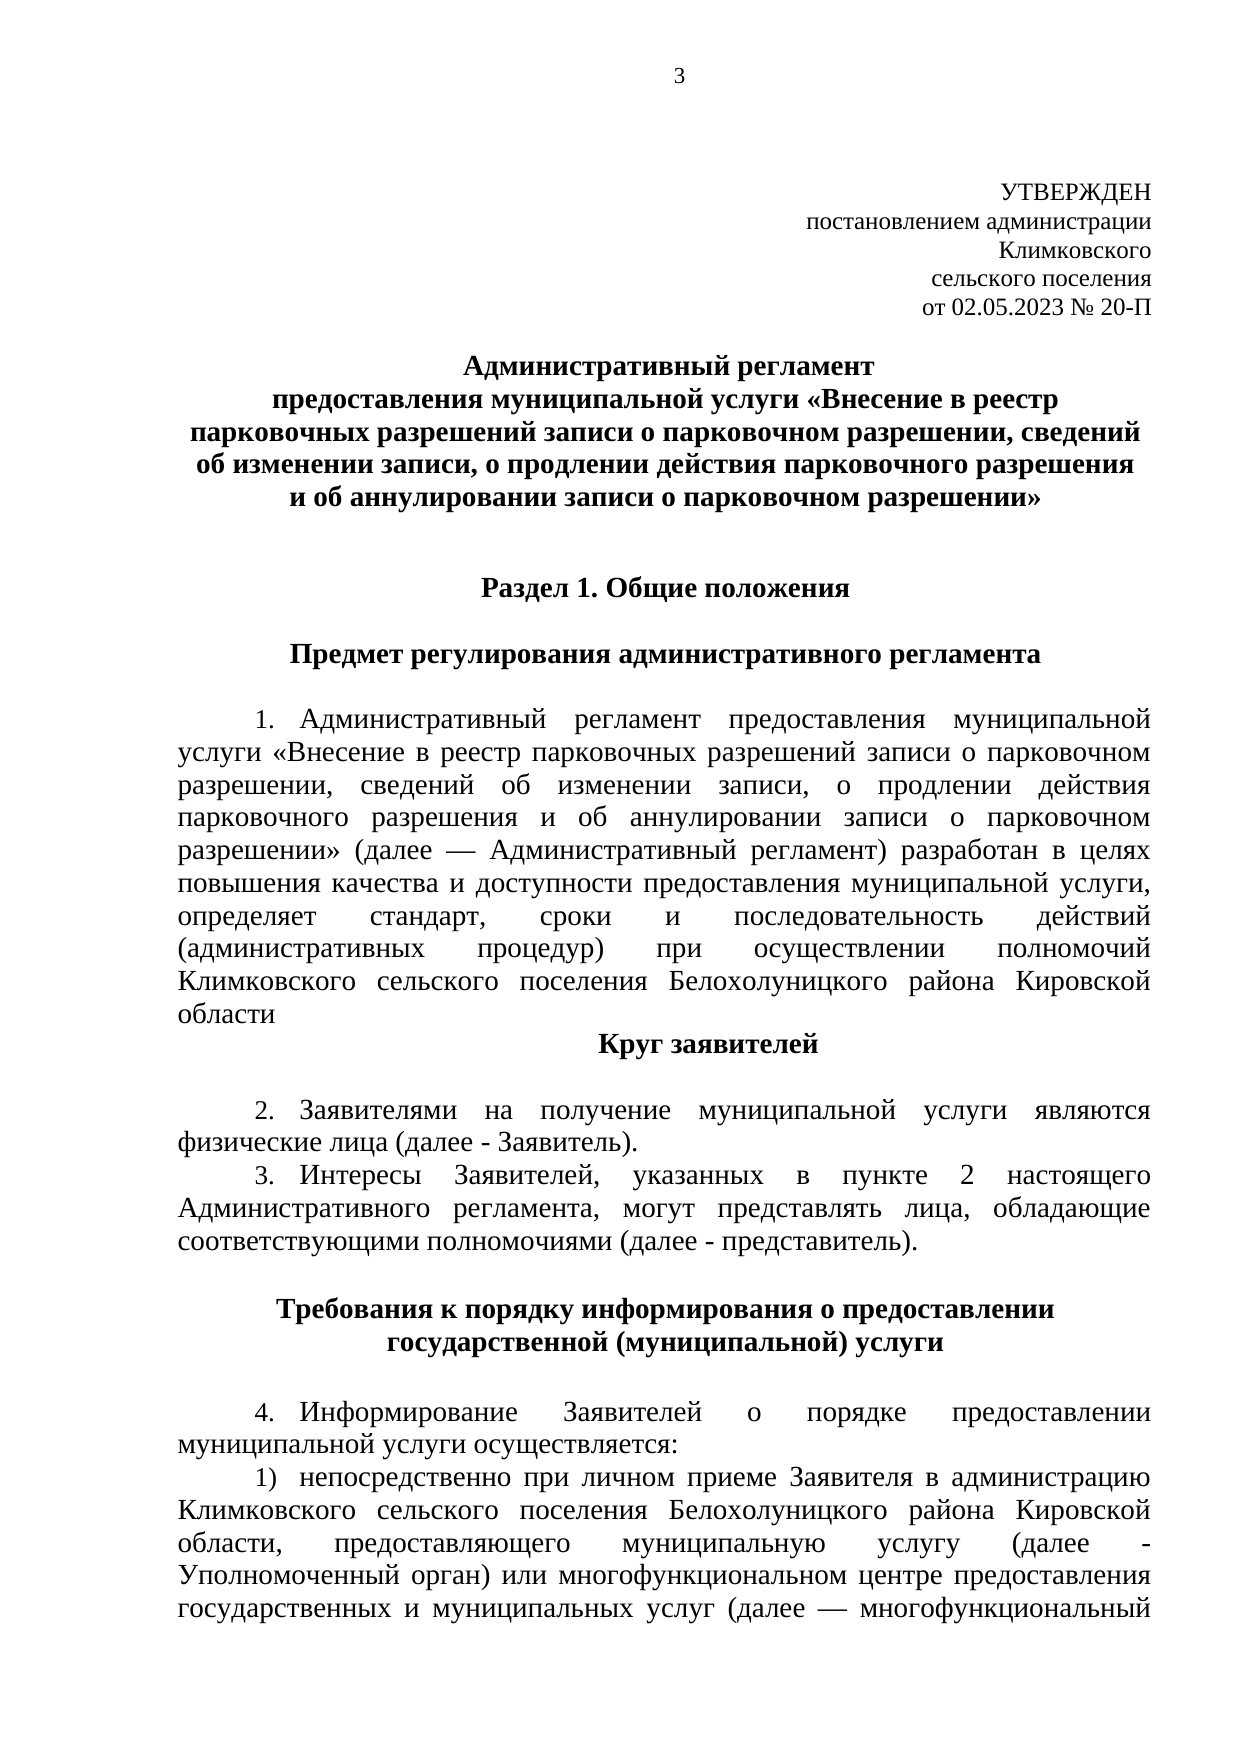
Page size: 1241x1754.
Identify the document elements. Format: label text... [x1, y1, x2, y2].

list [177, 1460, 1152, 1624]
subtitle Предмет регулирования административного регламента [179, 639, 1152, 669]
subtitle Требования к порядку информирования о предоставлении государственной (муниципальной) услуги [179, 1291, 1152, 1359]
text сельского поселения [177, 263, 1152, 292]
text Административный регламент предоставления муниципальной услуги «Внесение в реестр парковочных разрешений записи о парковочном разрешении, сведений об изменении записи, о продлении действия парковочного разрешения и об аннулировании записи о парковочном разрешении» [179, 350, 1152, 513]
list Заявителями на получение муниципальной услуги являются физические лица (далее - Заявитель). [177, 1093, 1152, 1158]
text постановлением администрации [177, 206, 1152, 235]
text от 02.05.2023 № 20-П [177, 292, 1152, 321]
list Административный регламент предоставления муниципальной услуги «Внесение в реестр парковочных разрешений записи о парковочном разрешении, сведений об изменении записи, о продлении действия парковочного разрешения и об аннулировании записи о парковочном разрешении» (далее — Административный регламент) разработан в целях повышения качества и доступности предоставления муниципальной услуги, определяет стандарт, сроки и последовательность действий (административных процедур) при осуществлении полномочий Климковского сельского поселения Белохолуницкого района Кировской области [177, 702, 1152, 1029]
list Информирование Заявителей о порядке предоставлении муниципальной услуги осуществляется: [177, 1395, 1152, 1460]
text Климковского [177, 235, 1152, 263]
subtitle Раздел 1. Общие положения [179, 574, 1152, 604]
list Интересы Заявителей, указанных в пункте 2 настоящего Административного регламента, могут представлять лица, обладающие соответствующими полномочиями (далее - представитель). [177, 1158, 1152, 1256]
subtitle Круг заявителей [598, 1029, 1152, 1059]
text УТВЕРЖДЕН [177, 177, 1152, 206]
